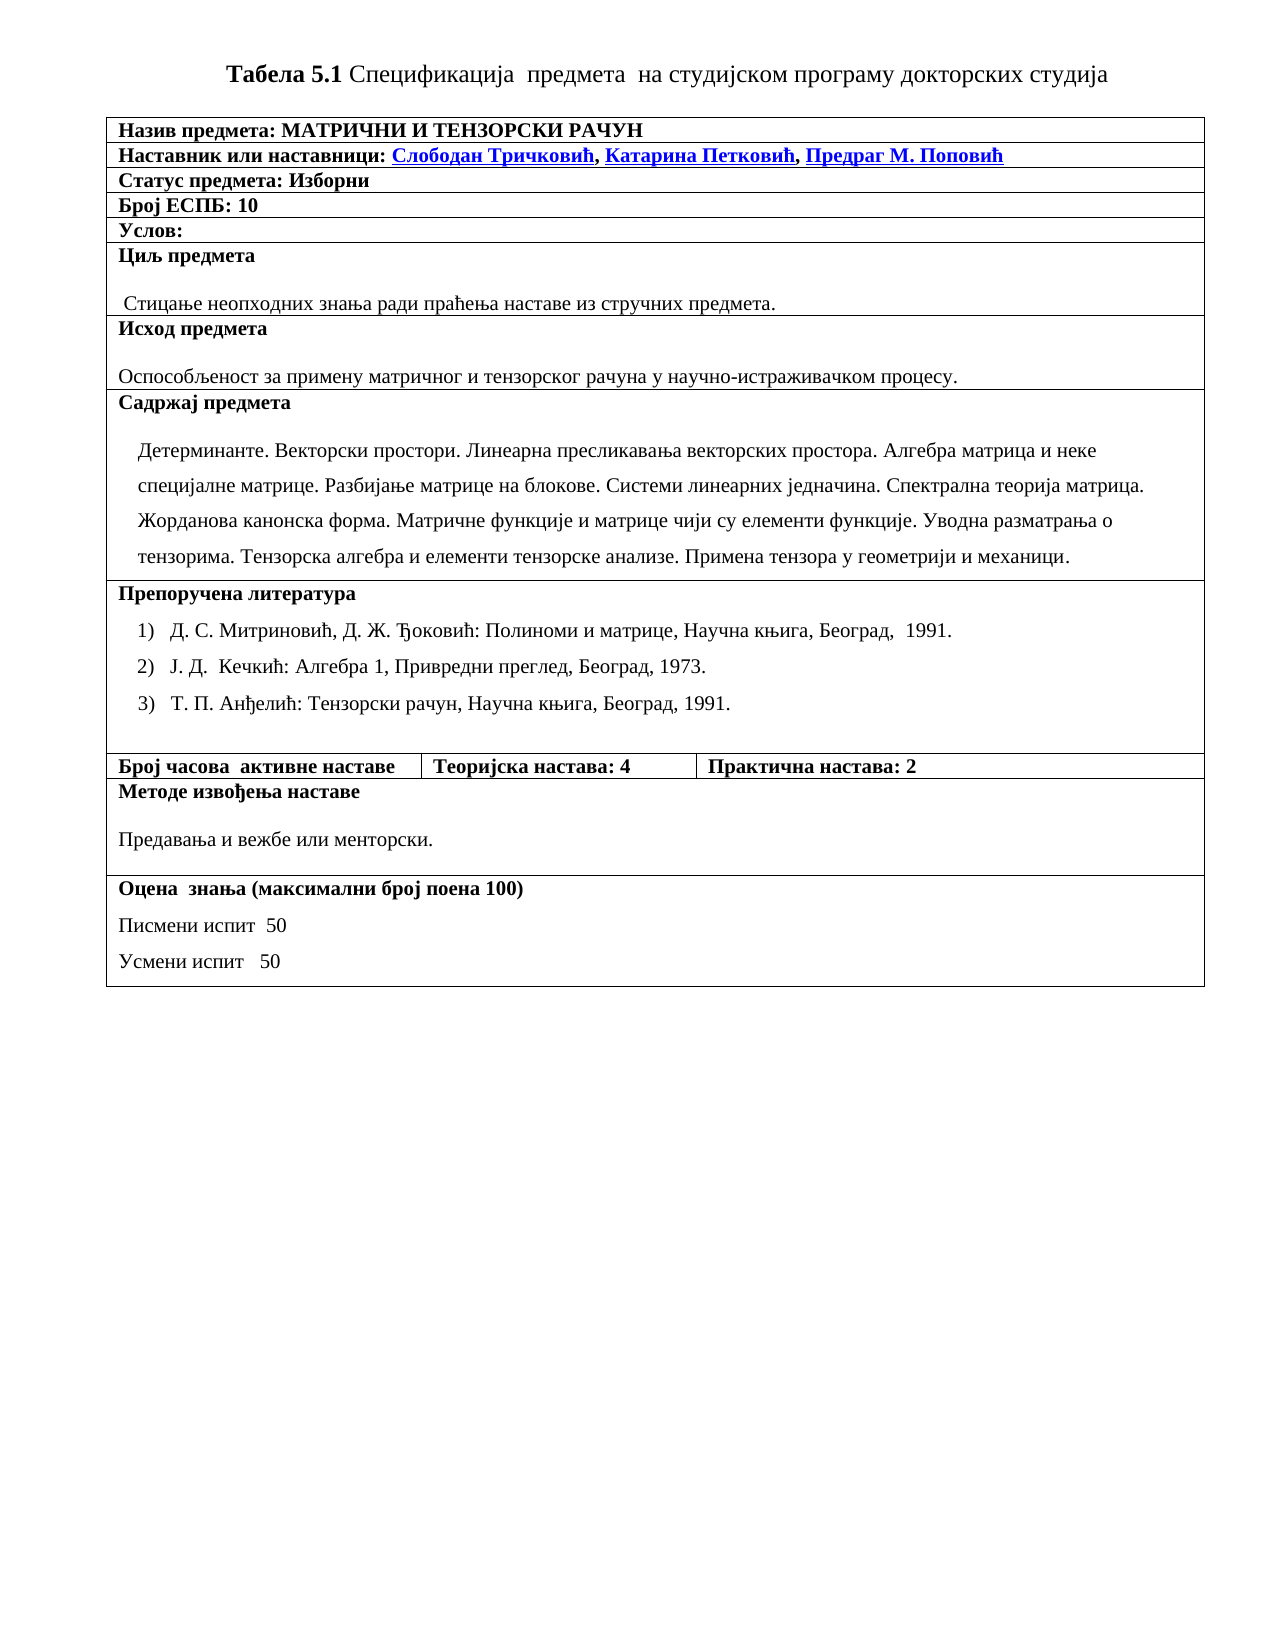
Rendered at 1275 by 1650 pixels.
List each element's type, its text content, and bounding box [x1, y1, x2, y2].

table_cell Циљ предмета Стицање неопходних знања ради праћења наставе из стручних предмета. [107, 243, 1204, 315]
table_cell Исход предмета Оспособљеност за примену матричног и тензорског рачуна у научно-истраживачком процесу. [107, 316, 1204, 388]
table_header Назив предмета: МАТРИЧНИ И ТЕНЗОРСКИ РАЧУН [107, 118, 1204, 142]
table_cell Наставник или наставници: Слободан Тричковић, Катарина Петковић, Предраг М. Поповић [107, 143, 1204, 167]
table_cell Препоручена литература 1) Д. С. Митриновић, Д. Ж. Ђоковић: Полиноми и матрице, Научна књига, Београд, 1991. 2) Ј. Д. Кечкић: Алгебра 1, Привредни преглед, Београд, 1973. 3) T. П. Анђелић: Тензорски рачун, Научна књига, Београд, 1991. [107, 581, 1204, 753]
table_cell Садржај предмета Детерминанте. Векторски простори. Линеарна пресликавања векторских простора. Алгебра матрица и неке специјалне матрице. Разбијање матрице на блокове. Системи линеарних једначина. Спектрална теорија матрица. Жорданова канонска форма. Матричне функције и матрице чији су елементи функције. Уводна разматрања о тензорима. Тензорска алгебра и елементи тензорске анализе. Примена тензора у геометрији и механици. [107, 390, 1204, 580]
table_cell Оцена знања (максимални број поена 100) Писмени испит 50 Усмени испит 50 [107, 876, 1204, 986]
table_cell Број ЕСПБ: 10 [107, 193, 1204, 217]
table_cell Број часова активне наставе [107, 754, 421, 778]
table_cell Услов: [107, 218, 1204, 242]
table_cell Статус предмета: Изборни [107, 168, 1204, 192]
table_cell Практична настава: 2 [697, 754, 1204, 778]
text Табела 5.1 Спецификација предмета на студијском програму докторских студија [118, 59, 1216, 88]
table_cell Методе извођења наставе Предавања и вежбе или менторски. [107, 779, 1204, 875]
table_cell Теоријска настава: 4 [422, 754, 696, 778]
